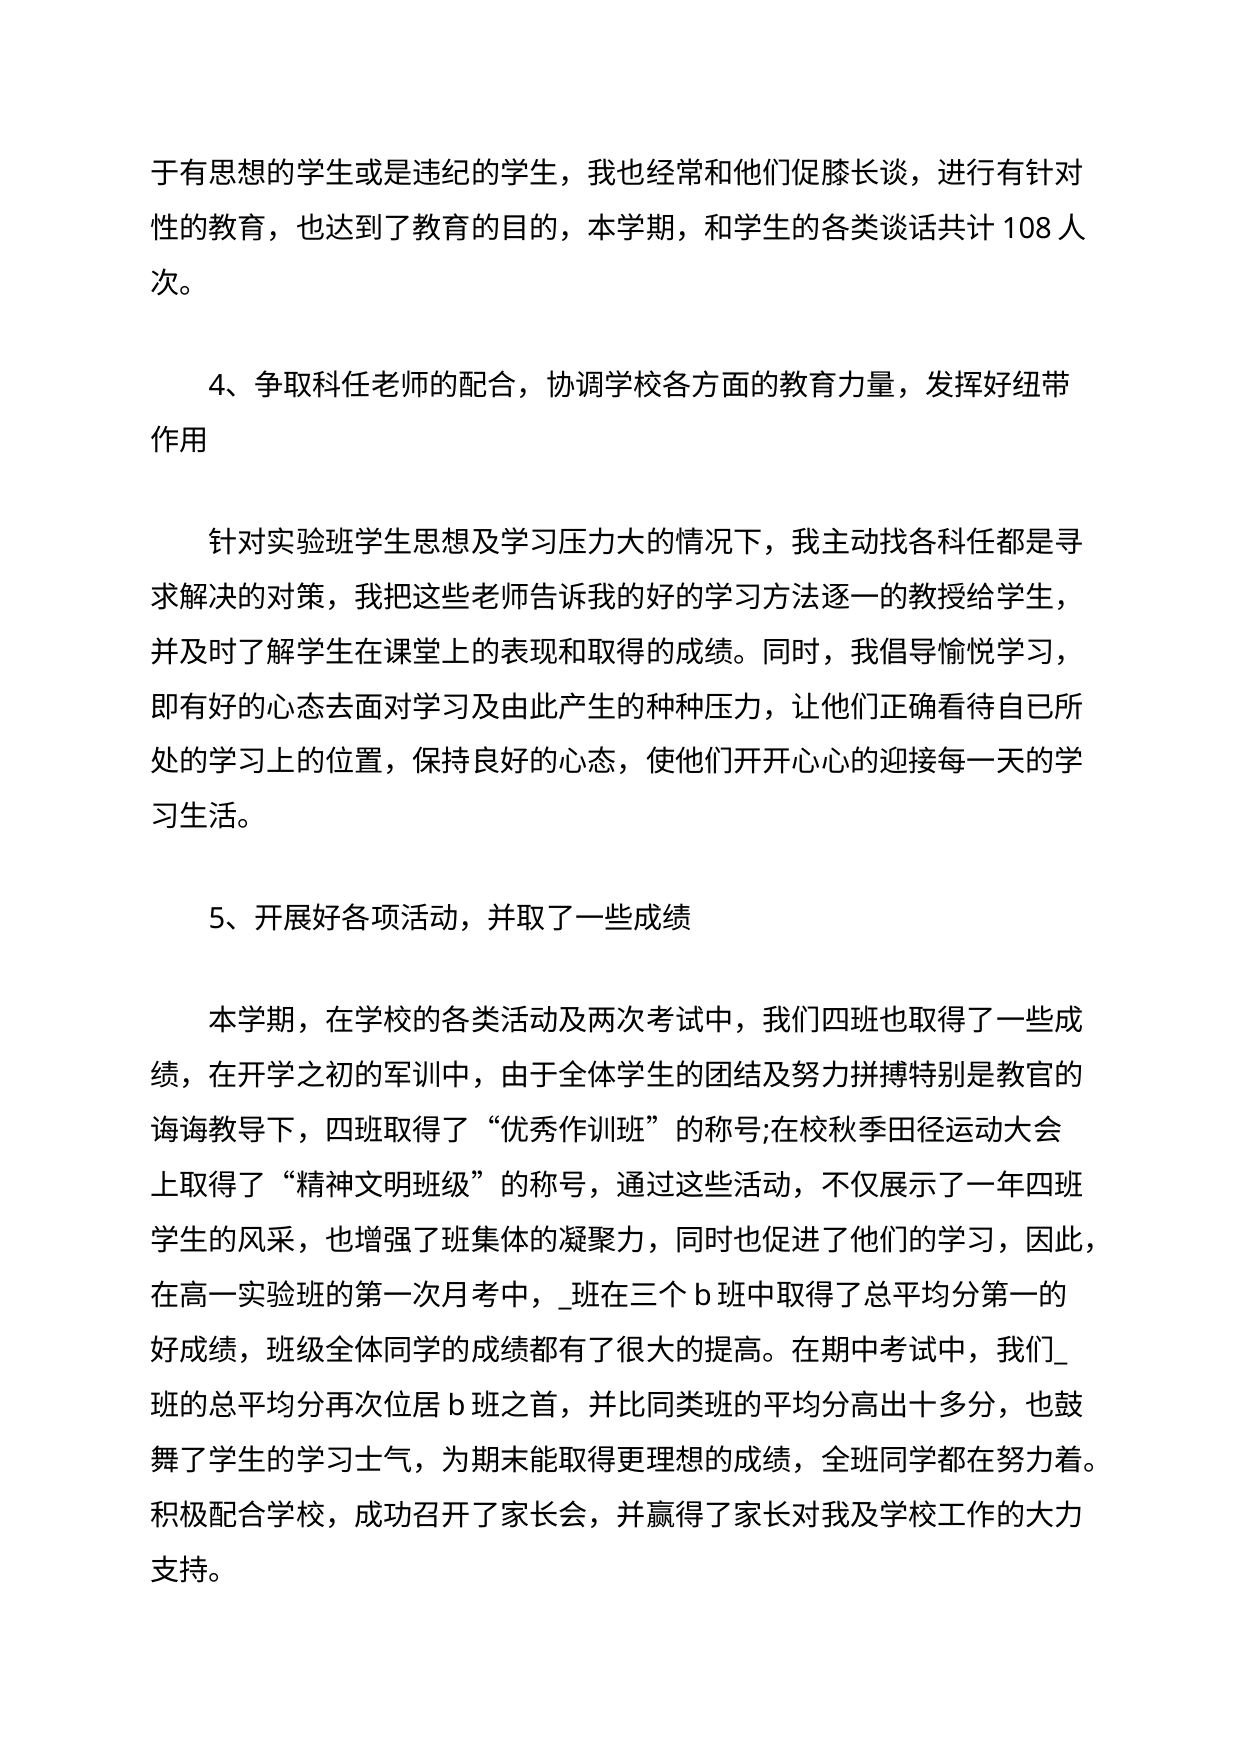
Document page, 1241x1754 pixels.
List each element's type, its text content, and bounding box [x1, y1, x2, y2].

text 5、开展好各项活动，并取了一些成绩 [150, 895, 1090, 937]
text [150, 150, 1090, 302]
text 本学期，在学校的各类活动及两次考试中，我们四班也取得了一些成绩，在开学之初的军训中，由于全体学生的团结及努力拼搏特别是教官的诲诲教导下，四班取得了“优秀作训班”的称号;在校秋季田径运动大会上取得了“精神文明班级”的称号，通过这些活动，不仅展示了一年四班学生的风采，也增强了班集体的凝聚力，同时也促进了他们的学习，因此，在高一实验班的第一次月考中，_班在三个b班中取得了总平均分第一的好成绩，班级全体同学的成绩都有了很大的提高。在期中考试中，我们_班的总平均分再次位居b班之首，并比同类班的平均分高出十多分，也鼓舞了学生的学习士气，为期末能取得更理想的成绩，全班同学都在努力着。积极配合学校，成功召开了家长会，并赢得了家长对我及学校工作的大力支持。 [150, 997, 1090, 1588]
text 4、争取科任老师的配合，协调学校各方面的教育力量，发挥好纽带作用 [150, 362, 1090, 459]
text 针对实验班学生思想及学习压力大的情况下，我主动找各科任都是寻求解决的对策，我把这些老师告诉我的好的学习方法逐一的教授给学生，并及时了解学生在课堂上的表现和取得的成绩。同时，我倡导愉悦学习，即有好的心态去面对学习及由此产生的种种压力，让他们正确看待自已所处的学习上的位置，保持良好的心态，使他们开开心心的迎接每一天的学习生活。 [150, 518, 1090, 835]
